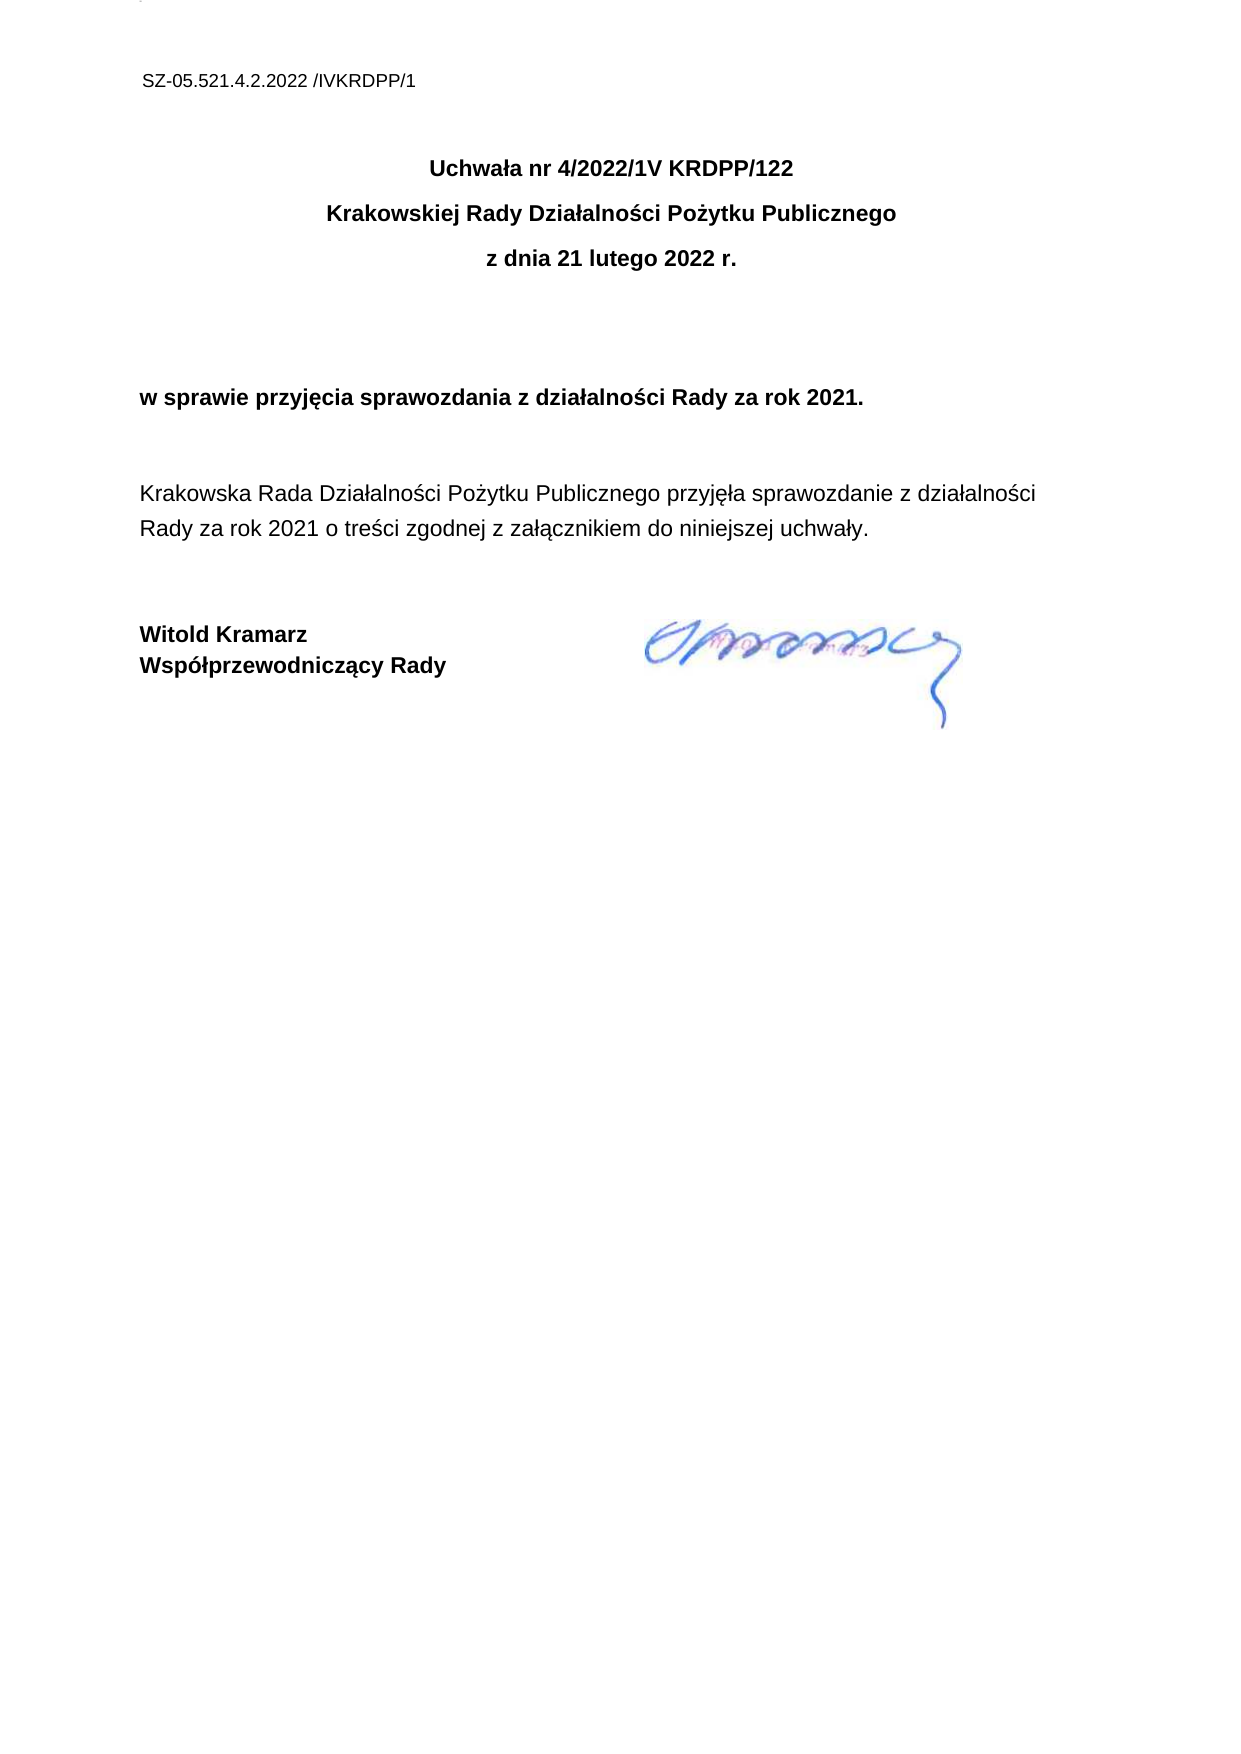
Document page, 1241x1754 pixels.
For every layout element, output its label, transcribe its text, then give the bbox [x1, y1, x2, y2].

text Uchwała nr 4/2022/1V KRDPP/122 Krakowskiej Rady Działalności Pożytku Publicznego z dnia 21 lutego 2022 r. [139, 141, 1083, 276]
text Krakowska Rada Działalności Pożytku Publicznego przyjęła sprawozdanie z działalności Rady za rok 2021 o treści zgodnej z załącznikiem do niniejszej uchwały. [139, 474, 1085, 544]
text Witold Kramarz Współprzewodniczący Rady [139, 618, 1085, 680]
text w sprawie przyjęcia sprawozdania z działalności Rady za rok 2021. [139, 385, 1085, 411]
picture [644, 680, 963, 730]
